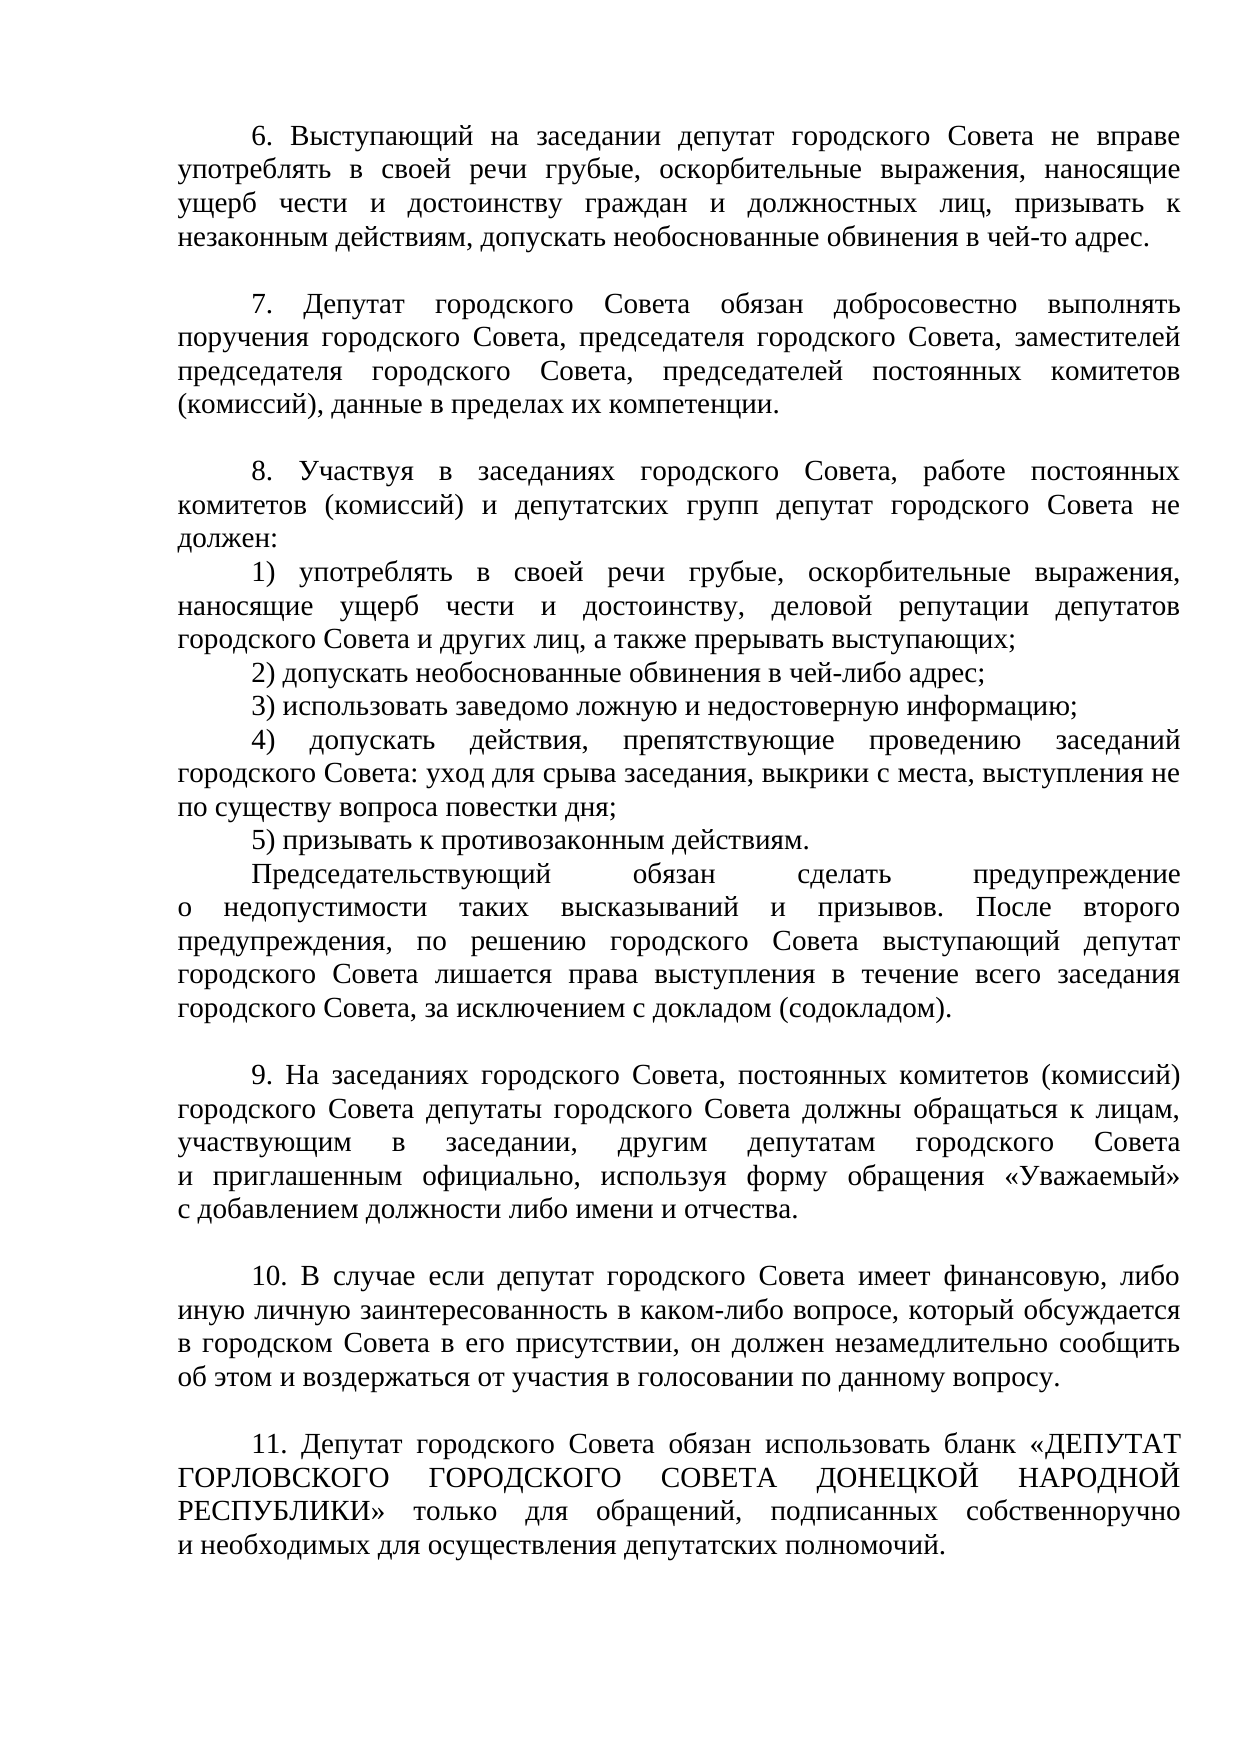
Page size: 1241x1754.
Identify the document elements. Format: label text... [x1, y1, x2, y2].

text 9. На заседаниях городского Совета, постоянных комитетов (комиссий) городского Совета депутаты городского Совета должны обращаться к лицам, участвующим в заседании, другим депутатам городского Совета и приглашенным официально, используя форму обращения «Уважаемый» с добавлением должности либо имени и отчества. [177, 1057, 1181, 1225]
text 4) допускать действия, препятствующие проведению заседаний городского Совета: уход для срыва заседания, выкрики с места, выступления не по существу вопроса повестки дня; [177, 722, 1181, 822]
text 8. Участвуя в заседаниях городского Совета, работе постоянных комитетов (комиссий) и депутатских групп депутат городского Совета не должен: [177, 453, 1181, 554]
text 10. В случае если депутат городского Совета имеет финансовую, либо иную личную заинтересованность в каком-либо вопросе, который обсуждается в городском Совета в его присутствии, он должен незамедлительно сообщить об этом и воздержаться от участия в голосовании по данному вопросу. [177, 1258, 1181, 1393]
text Председательствующий обязан сделать предупреждение о недопустимости таких высказываний и призывов. После второго предупреждения, по решению городского Совета выступающий депутат городского Совета лишается права выступления в течение всего заседания городского Совета, за исключением с докладом (содокладом). [177, 856, 1181, 1024]
text 6. Выступающий на заседании депутат городского Совета не вправе употреблять в своей речи грубые, оскорбительные выражения, наносящие ущерб чести и достоинству граждан и должностных лиц, призывать к незаконным действиям, допускать необоснованные обвинения в чей-то адрес. [177, 118, 1181, 252]
text 7. Депутат городского Совета обязан добросовестно выполнять поручения городского Совета, председателя городского Совета, заместителей председателя городского Совета, председателей постоянных комитетов (комиссий), данные в пределах их компетенции. [177, 286, 1181, 420]
text 5) призывать к противозаконным действиям. [177, 822, 1181, 856]
text 11. Депутат городского Совета обязан использовать бланк «ДЕПУТАТ ГОРЛОВСКОГО ГОРОДСКОГО СОВЕТА ДОНЕЦКОЙ НАРОДНОЙ РЕСПУБЛИКИ» только для обращений, подписанных собственноручно и необходимых для осуществления депутатских полномочий. [177, 1426, 1181, 1560]
text 2) допускать необоснованные обвинения в чей-либо адрес; [177, 655, 1181, 688]
text 1) употреблять в своей речи грубые, оскорбительные выражения, наносящие ущерб чести и достоинству, деловой репутации депутатов городского Совета и других лиц, а также прерывать выступающих; [177, 554, 1181, 655]
text 3) использовать заведомо ложную и недостоверную информацию; [177, 688, 1181, 722]
